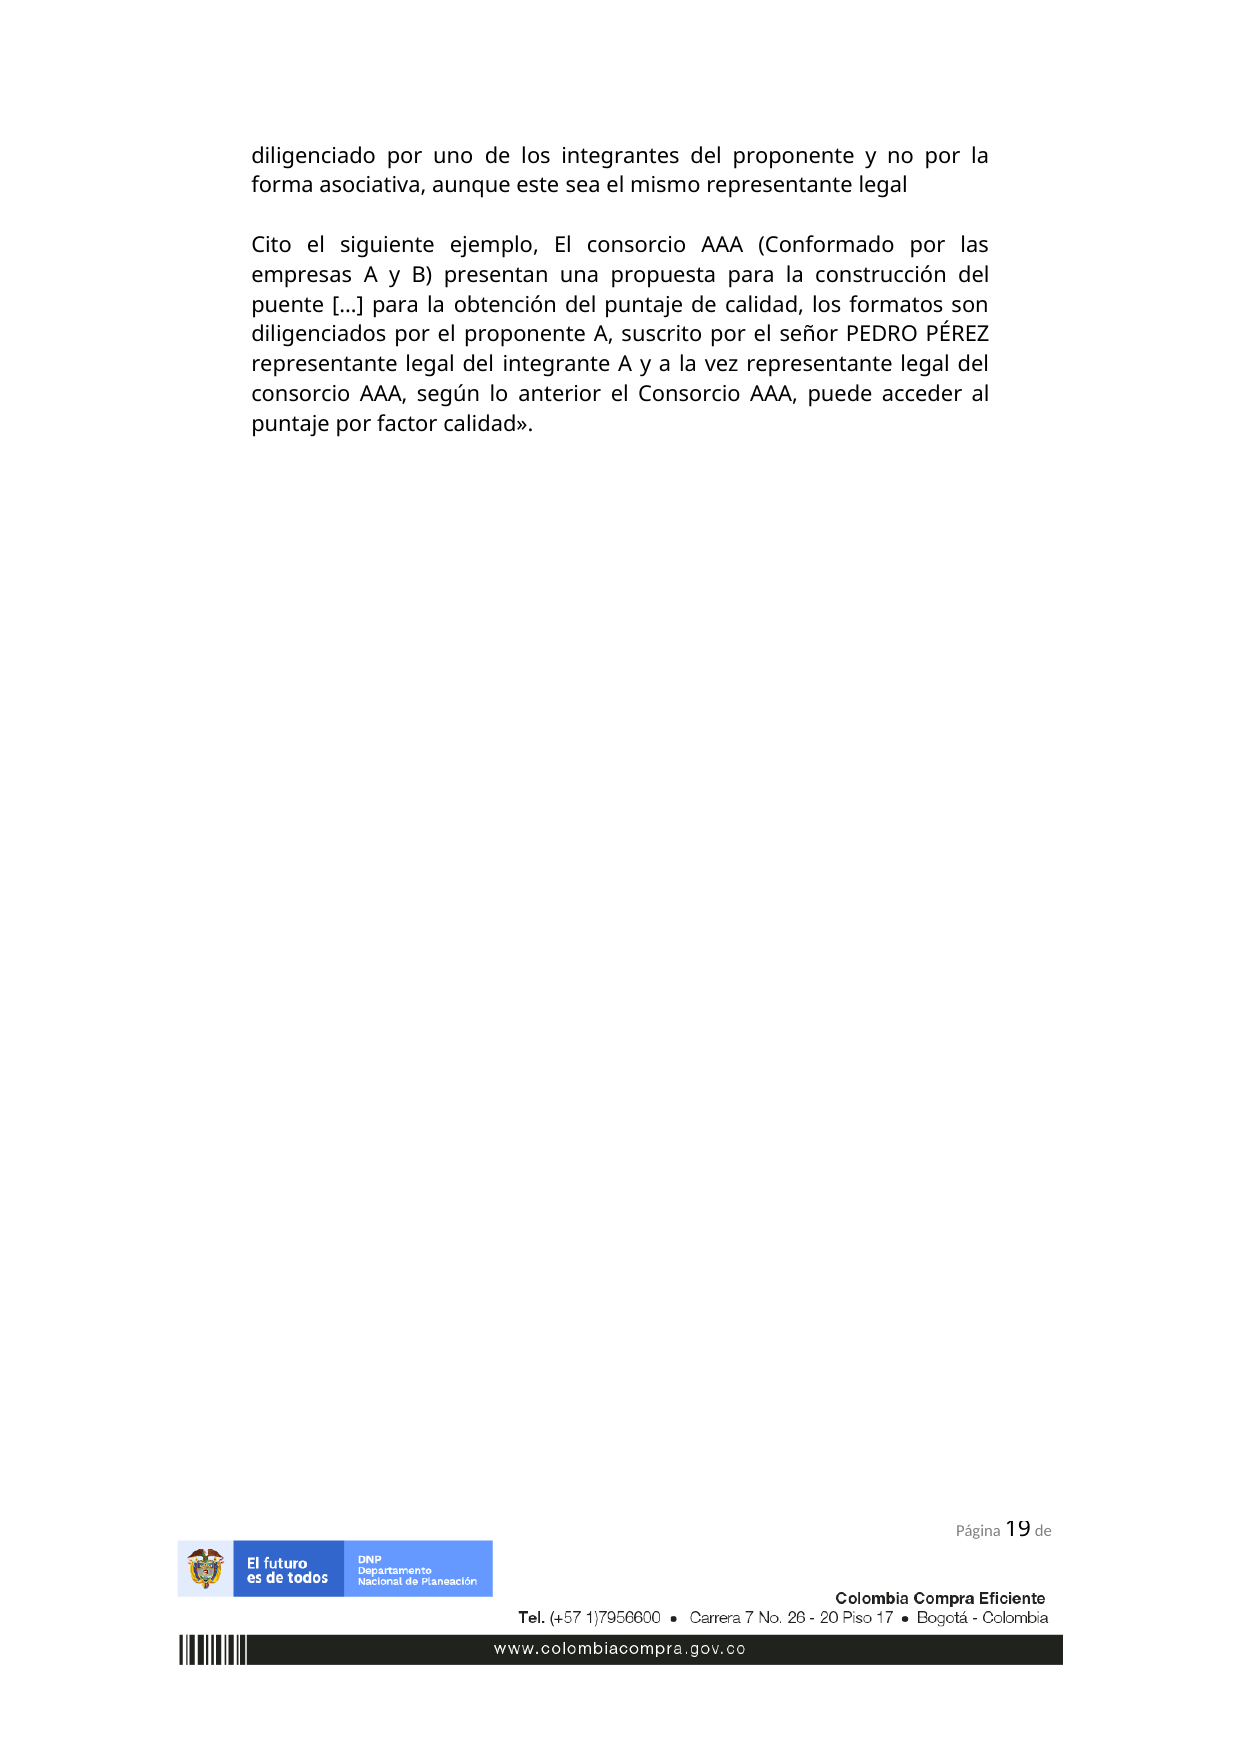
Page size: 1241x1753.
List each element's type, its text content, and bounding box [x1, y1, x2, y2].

picture [177, 1540, 1063, 1665]
text Cito el siguiente ejemplo, El consorcio AAA (Conformado por las empresas A y B) presentan una propuesta para la construcción del puente […] para la obtención del puntaje de calidad, los formatos son diligenciados por el proponente A, suscrito por el señor PEDRO PÉREZ representante legal del integrante A y a la vez representante legal del consorcio AAA, según lo anterior el Consorcio AAA, puede acceder al puntaje por factor calidad». [251, 229, 990, 437]
